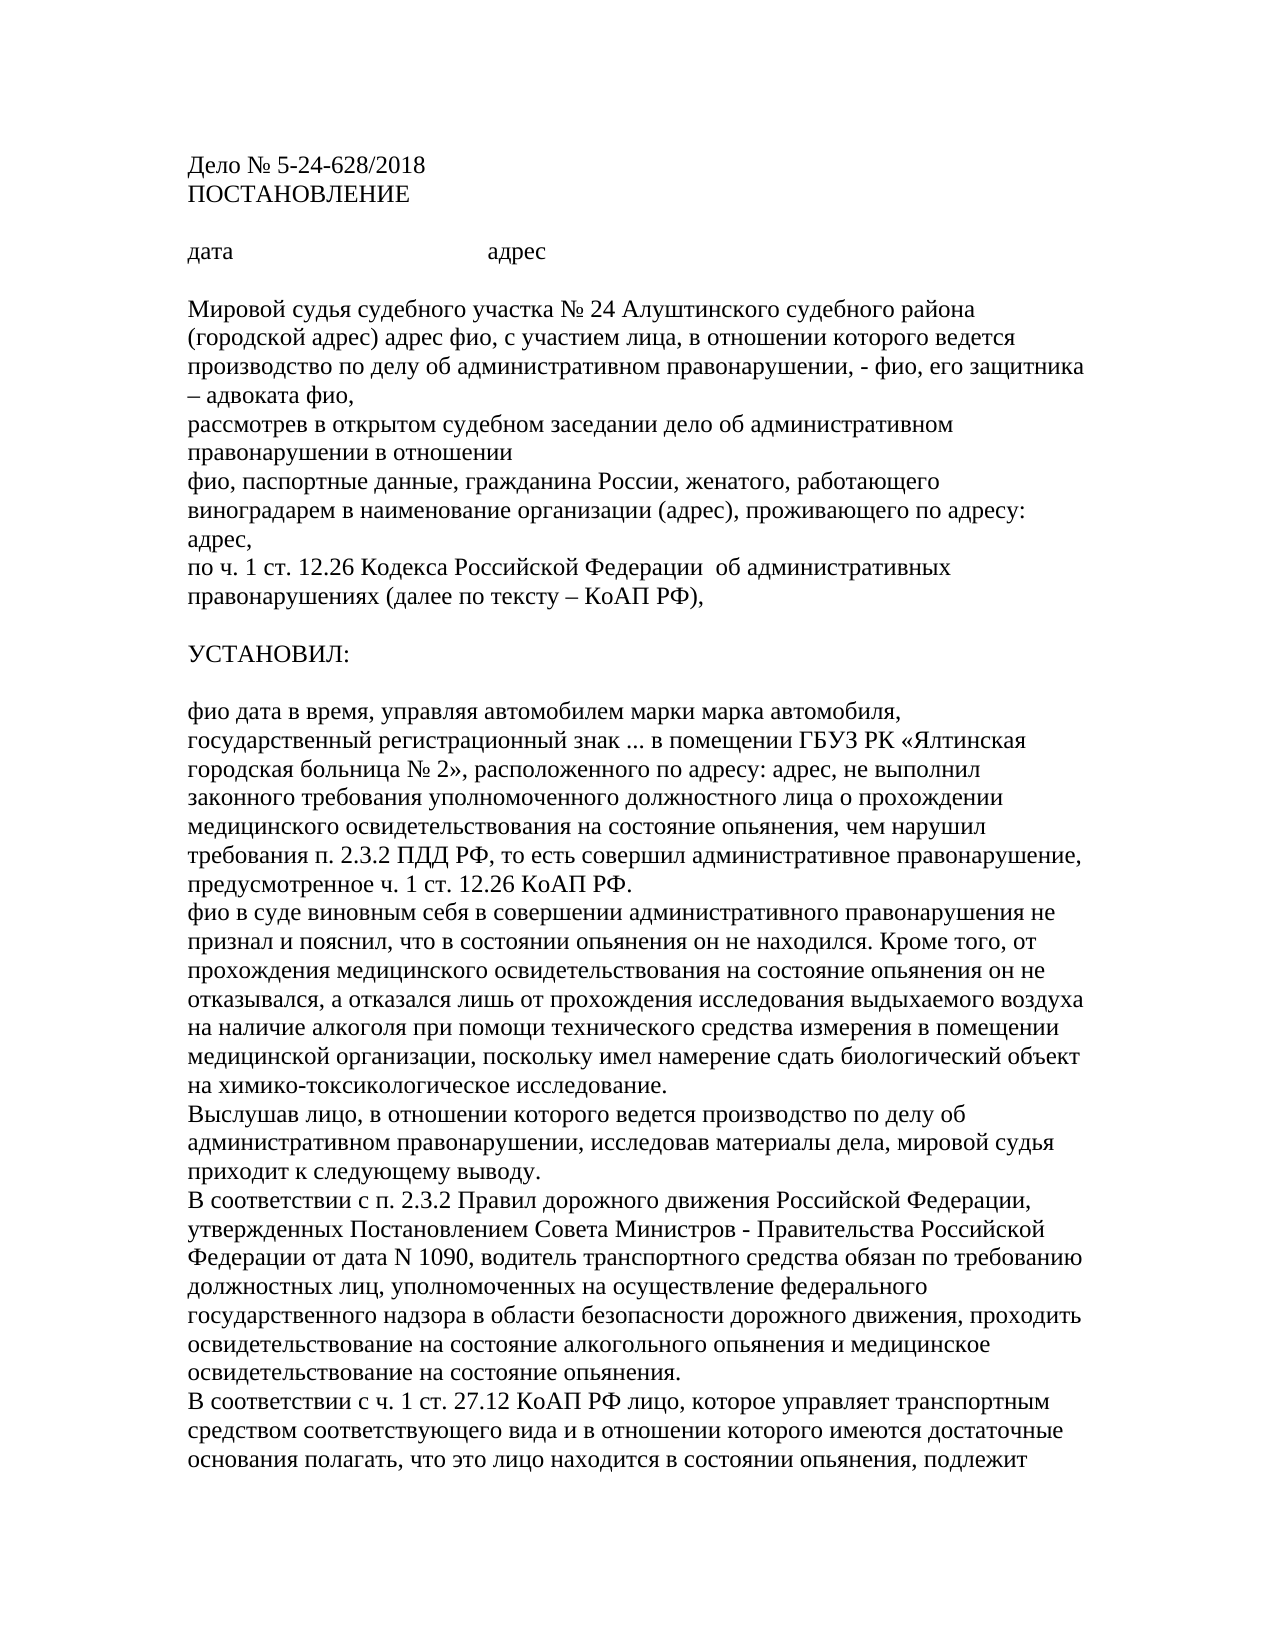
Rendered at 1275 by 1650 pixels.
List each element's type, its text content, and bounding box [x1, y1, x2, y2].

text В соответствии с п. 2.3.2 Правил дорожного движения Российской Федерации, утвержденных Постановлением Совета Министров - Правительства Российской Федерации от дата N 1090, водитель транспортного средства обязан по требованию должностных лиц, уполномоченных на осуществление федерального государственного надзора в области безопасности дорожного движения, проходить освидетельствование на состояние алкогольного опьянения и медицинское освидетельствование на состояние опьянения. [187, 1185, 1087, 1386]
text Мировой судья судебного участка № 24 Алуштинского судебного района (городской адрес) адрес фио, с участием лица, в отношении которого ведется производство по делу об административном правонарушении, - фио, его защитника – адвоката фио, [187, 294, 1087, 409]
text по ч. 1 ст. 12.26 Кодекса Российской Федерации об административных правонарушениях (далее по тексту – КоАП РФ), [187, 552, 1087, 610]
text дата адрес [187, 236, 1087, 265]
text УСТАНОВИЛ: [187, 639, 1087, 667]
text рассмотрев в открытом судебном заседании дело об административном правонарушении в отношении [187, 409, 1087, 466]
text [187, 1386, 1087, 1472]
text фио в суде виновным себя в совершении административного правонарушения не признал и пояснил, что в состоянии опьянения он не находился. Кроме того, от прохождения медицинского освидетельствования на состояние опьянения он не отказывался, а отказался лишь от прохождения исследования выдыхаемого воздуха на наличие алкоголя при помощи технического средства измерения в помещении медицинской организации, поскольку имел намерение сдать биологический объект на химико-токсикологическое исследование. [187, 897, 1087, 1099]
text фио, паспортные данные, гражданина России, женатого, работающего виноградарем в наименование организации (адрес), проживающего по адресу: адрес, [187, 466, 1087, 552]
text ПОСТАНОВЛЕНИЕ [187, 179, 1087, 207]
text Дело № 5-24-628/2018 [187, 150, 1087, 179]
text фио дата в время, управляя автомобилем марки марка автомобиля, государственный регистрационный знак ... в помещении ГБУЗ РК «Ялтинская городская больница № 2», расположенного по адресу: адрес, не выполнил законного требования уполномоченного должностного лица о прохождении медицинского освидетельствования на состояние опьянения, чем нарушил требования п. 2.3.2 ПДД РФ, то есть совершил административное правонарушение, предусмотренное ч. 1 ст. 12.26 КоАП РФ. [187, 696, 1087, 897]
text Выслушав лицо, в отношении которого ведется производство по делу об административном правонарушении, исследовав материалы дела, мировой судья приходит к следующему выводу. [187, 1099, 1087, 1185]
